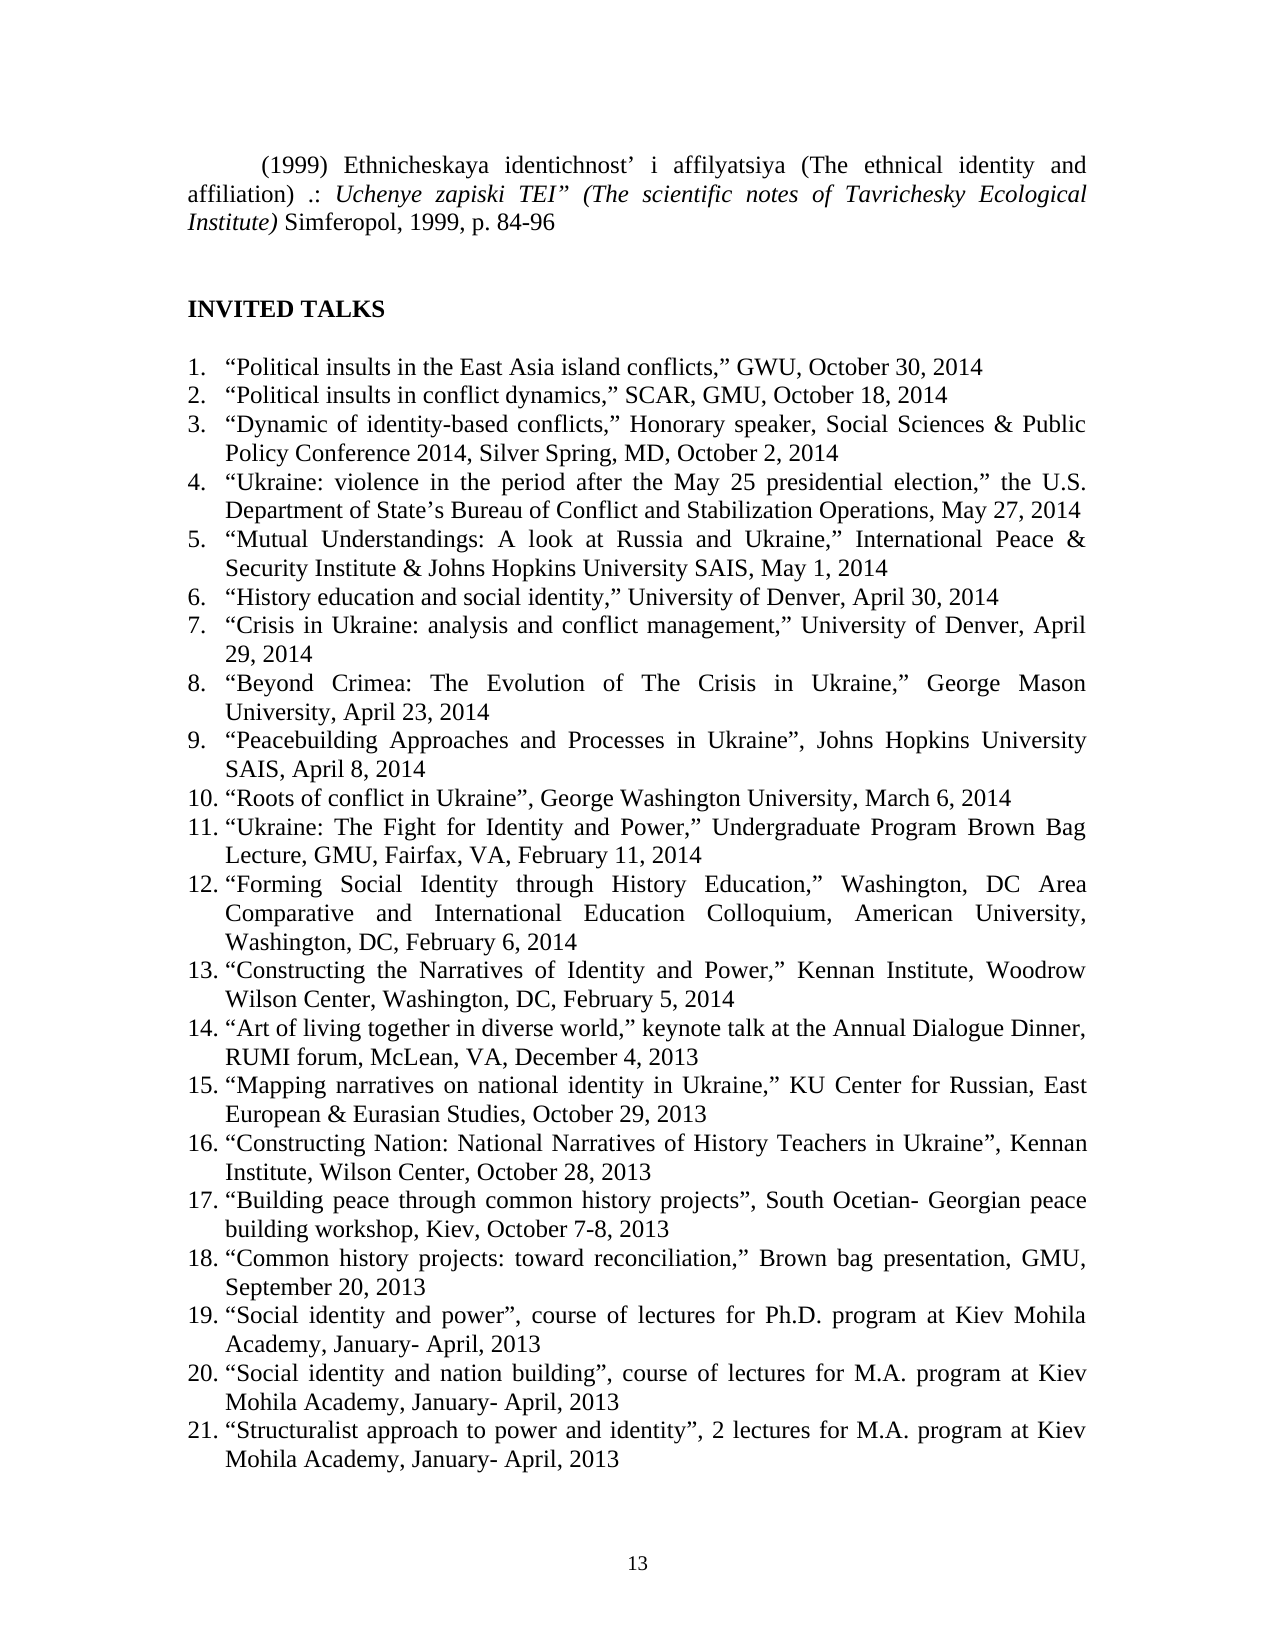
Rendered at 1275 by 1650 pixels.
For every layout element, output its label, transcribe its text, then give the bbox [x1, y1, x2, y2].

list “Social identity and nation building”, course of lectures for M.A. program at Kiev Mohila Academy, January- April, 2013 [187, 1358, 1087, 1415]
list “Roots of conflict in Ukraine”, George Washington University, March 6, 2014 [187, 783, 1087, 812]
list “Constructing Nation: National Narratives of History Teachers in Ukraine”, Kennan Institute, Wilson Center, October 28, 2013 [187, 1128, 1087, 1185]
list “Mapping narratives on national identity in Ukraine,” KU Center for Russian, East European & Eurasian Studies, October 29, 2013 [187, 1070, 1087, 1128]
list “Art of living together in diverse world,” keynote talk at the Annual Dialogue Dinner, RUMI forum, McLean, VA, December 4, 2013 [187, 1013, 1087, 1070]
list “Political insults in conflict dynamics,” SCAR, GMU, October 18, 2014 [187, 380, 1087, 409]
list “Peacebuilding Approaches and Processes in Ukraine”, Johns Hopkins University SAIS, April 8, 2014 [187, 725, 1087, 783]
list “Dynamic of identity-based conflicts,” Honorary speaker, Social Sciences & Public Policy Conference 2014, Silver Spring, MD, October 2, 2014 [187, 409, 1087, 467]
list “History education and social identity,” University of Denver, April 30, 2014 [187, 582, 1087, 610]
list “Crisis in Ukraine: analysis and conflict management,” University of Denver, April 29, 2014 [187, 610, 1087, 668]
list “Ukraine: The Fight for Identity and Power,” Undergraduate Program Brown Bag Lecture, GMU, Fairfax, VA, February 11, 2014 [187, 812, 1087, 869]
list “Common history projects: toward reconciliation,” Brown bag presentation, GMU, September 20, 2013 [187, 1243, 1087, 1300]
list “Social identity and power”, course of lectures for Ph.D. program at Kiev Mohila Academy, January- April, 2013 [187, 1300, 1087, 1358]
list “Building peace through common history projects”, South Ocetian- Georgian peace building workshop, Kiev, October 7-8, 2013 [187, 1185, 1087, 1243]
list “Constructing the Narratives of Identity and Power,” Kennan Institute, Woodrow Wilson Center, Washington, DC, February 5, 2014 [187, 955, 1087, 1013]
list “Political insults in the East Asia island conflicts,” GWU, October 30, 2014 [187, 352, 1087, 380]
text INVITED TALKS [187, 294, 1087, 323]
list “Forming Social Identity through History Education,” Washington, DC Area Comparative and International Education Colloquium, American University, Washington, DC, February 6, 2014 [187, 869, 1087, 955]
list “Ukraine: violence in the period after the May 25 presidential election,” the U.S. Department of State’s Bureau of Conflict and Stabilization Operations, May 27, 2014 [187, 467, 1087, 524]
text (1999) Ethnicheskaya identichnost’ i affilyatsiya (The ethnical identity and affiliation) .: Uchenye zapiski TEI” (The scientific notes of Tavrichesky Ecological Institute) Simferopol, 1999, p. 84-96 [187, 150, 1087, 236]
list “Structuralist approach to power and identity”, 2 lectures for M.A. program at Kiev Mohila Academy, January- April, 2013 [187, 1415, 1087, 1473]
list “Mutual Understandings: A look at Russia and Ukraine,” International Peace & Security Institute & Johns Hopkins University SAIS, May 1, 2014 [187, 524, 1087, 582]
list “Beyond Crimea: The Evolution of The Crisis in Ukraine,” George Mason University, April 23, 2014 [187, 668, 1087, 725]
